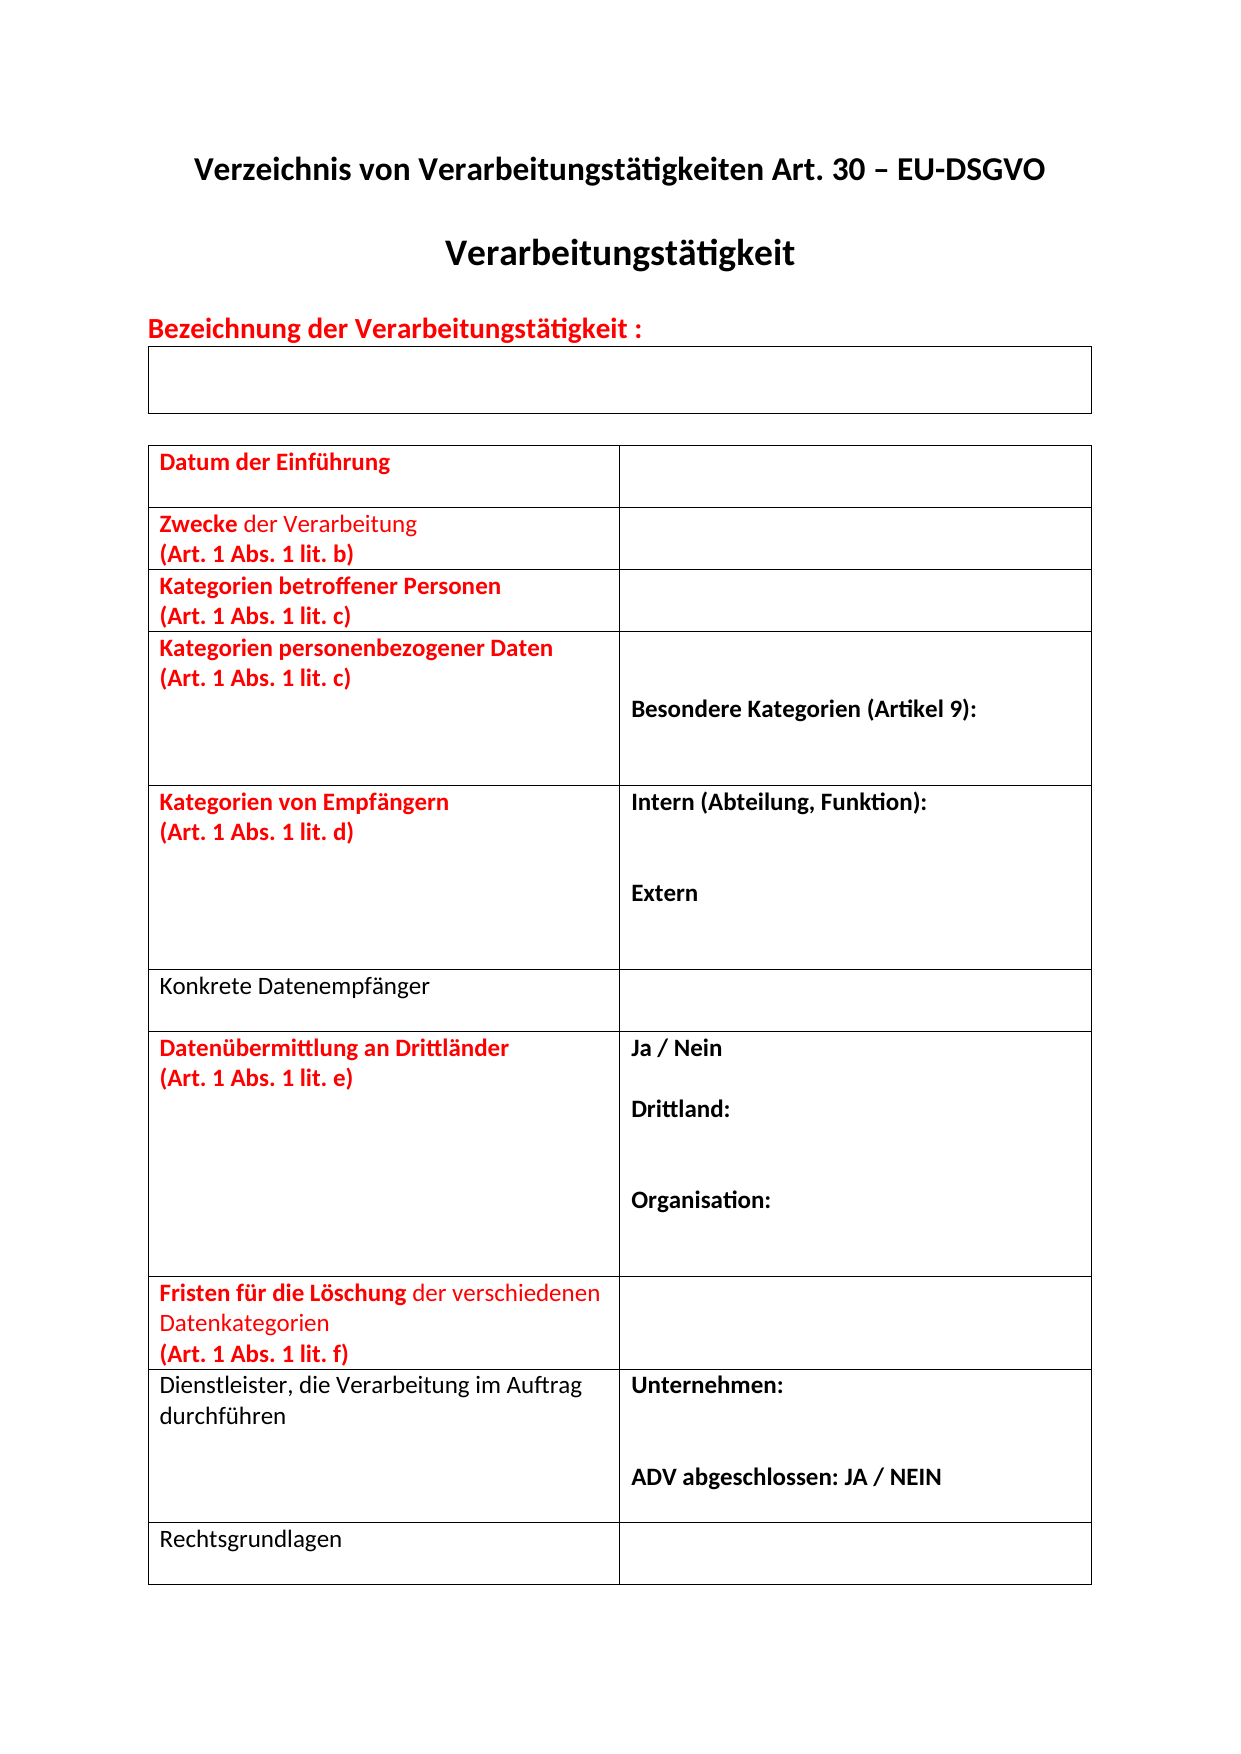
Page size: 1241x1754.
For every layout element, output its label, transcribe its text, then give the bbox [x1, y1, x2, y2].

table_header Datum der Einführung [149, 446, 619, 507]
table_header [149, 347, 1091, 413]
table_cell Ja / Nein Drittland: Organisation: [620, 1032, 1091, 1276]
table_cell Kategorien personenbezogener Daten (Art. 1 Abs. 1 lit. c) [149, 632, 619, 784]
table_cell Dienstleister, die Verarbeitung im Auftrag durchführen [149, 1370, 619, 1522]
table_cell [620, 570, 1091, 631]
table_cell Kategorien von Empfängern (Art. 1 Abs. 1 lit. d) [149, 786, 619, 969]
table_cell Unternehmen: ADV abgeschlossen: JA / NEIN [620, 1370, 1091, 1522]
table_cell Intern (Abteilung, Funktion): Extern [620, 786, 1091, 969]
table_cell [620, 1277, 1091, 1369]
table_cell Fristen für die Löschung der verschiedenen Datenkategorien (Art. 1 Abs. 1 lit. f) [149, 1277, 619, 1369]
table_cell Besondere Kategorien (Artikel 9): [620, 632, 1091, 784]
table_cell [620, 508, 1091, 569]
text Verarbeitungstätigkeit [148, 229, 1093, 275]
table_cell [620, 970, 1091, 1031]
table_header [620, 446, 1091, 507]
table_cell Rechtsgrundlagen [149, 1523, 619, 1584]
table_cell Konkrete Datenempfänger [149, 970, 619, 1031]
table_cell Zwecke der Verarbeitung (Art. 1 Abs. 1 lit. b) [149, 508, 619, 569]
text Bezeichnung der Verarbeitungstätigkeit : [148, 311, 1093, 346]
table_cell Kategorien betroffener Personen (Art. 1 Abs. 1 lit. c) [149, 570, 619, 631]
text Verzeichnis von Verarbeitungstätigkeiten Art. 30 – EU-DSGVO [148, 148, 1093, 188]
table_cell Datenübermittlung an Drittländer (Art. 1 Abs. 1 lit. e) [149, 1032, 619, 1276]
table_cell [620, 1523, 1091, 1584]
